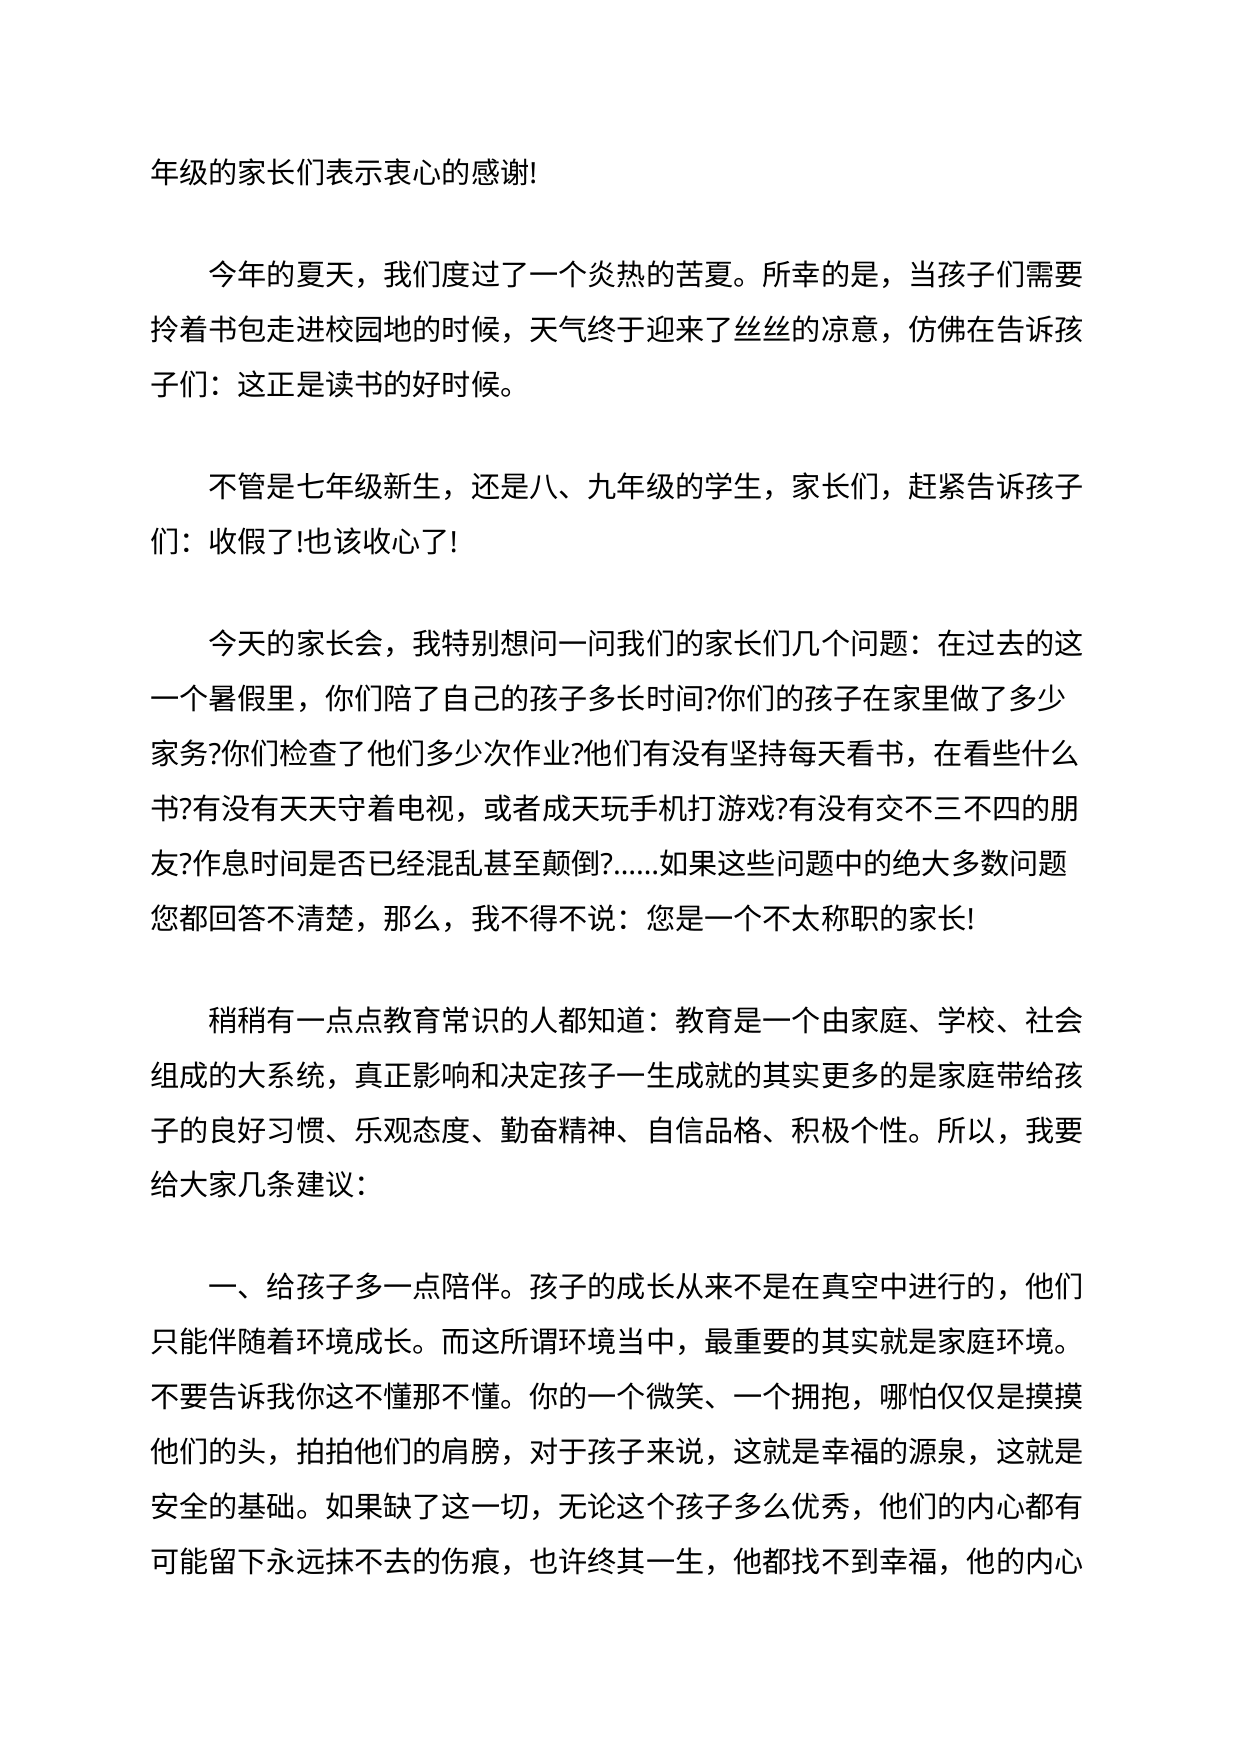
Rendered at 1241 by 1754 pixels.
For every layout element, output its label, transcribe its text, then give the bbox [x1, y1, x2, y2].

text 今年的夏天，我们度过了一个炎热的苦夏。所幸的是，当孩子们需要拎着书包走进校园地的时候，天气终于迎来了丝丝的凉意，仿佛在告诉孩子们：这正是读书的好时候。 [150, 252, 1090, 404]
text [150, 150, 1090, 192]
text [150, 1264, 1090, 1581]
text 稍稍有一点点教育常识的人都知道：教育是一个由家庭、学校、社会组成的大系统，真正影响和决定孩子一生成就的其实更多的是家庭带给孩子的良好习惯、乐观态度、勤奋精神、自信品格、积极个性。所以，我要给大家几条建议： [150, 997, 1090, 1204]
text 不管是七年级新生，还是八、九年级的学生，家长们，赶紧告诉孩子们：收假了!也该收心了! [150, 463, 1090, 561]
text 今天的家长会，我特别想问一问我们的家长们几个问题：在过去的这一个暑假里，你们陪了自己的孩子多长时间?你们的孩子在家里做了多少家务?你们检查了他们多少次作业?他们有没有坚持每天看书，在看些什么书?有没有天天守着电视，或者成天玩手机打游戏?有没有交不三不四的朋友?作息时间是否已经混乱甚至颠倒?……如果这些问题中的绝大多数问题您都回答不清楚，那么，我不得不说：您是一个不太称职的家长! [150, 620, 1090, 938]
